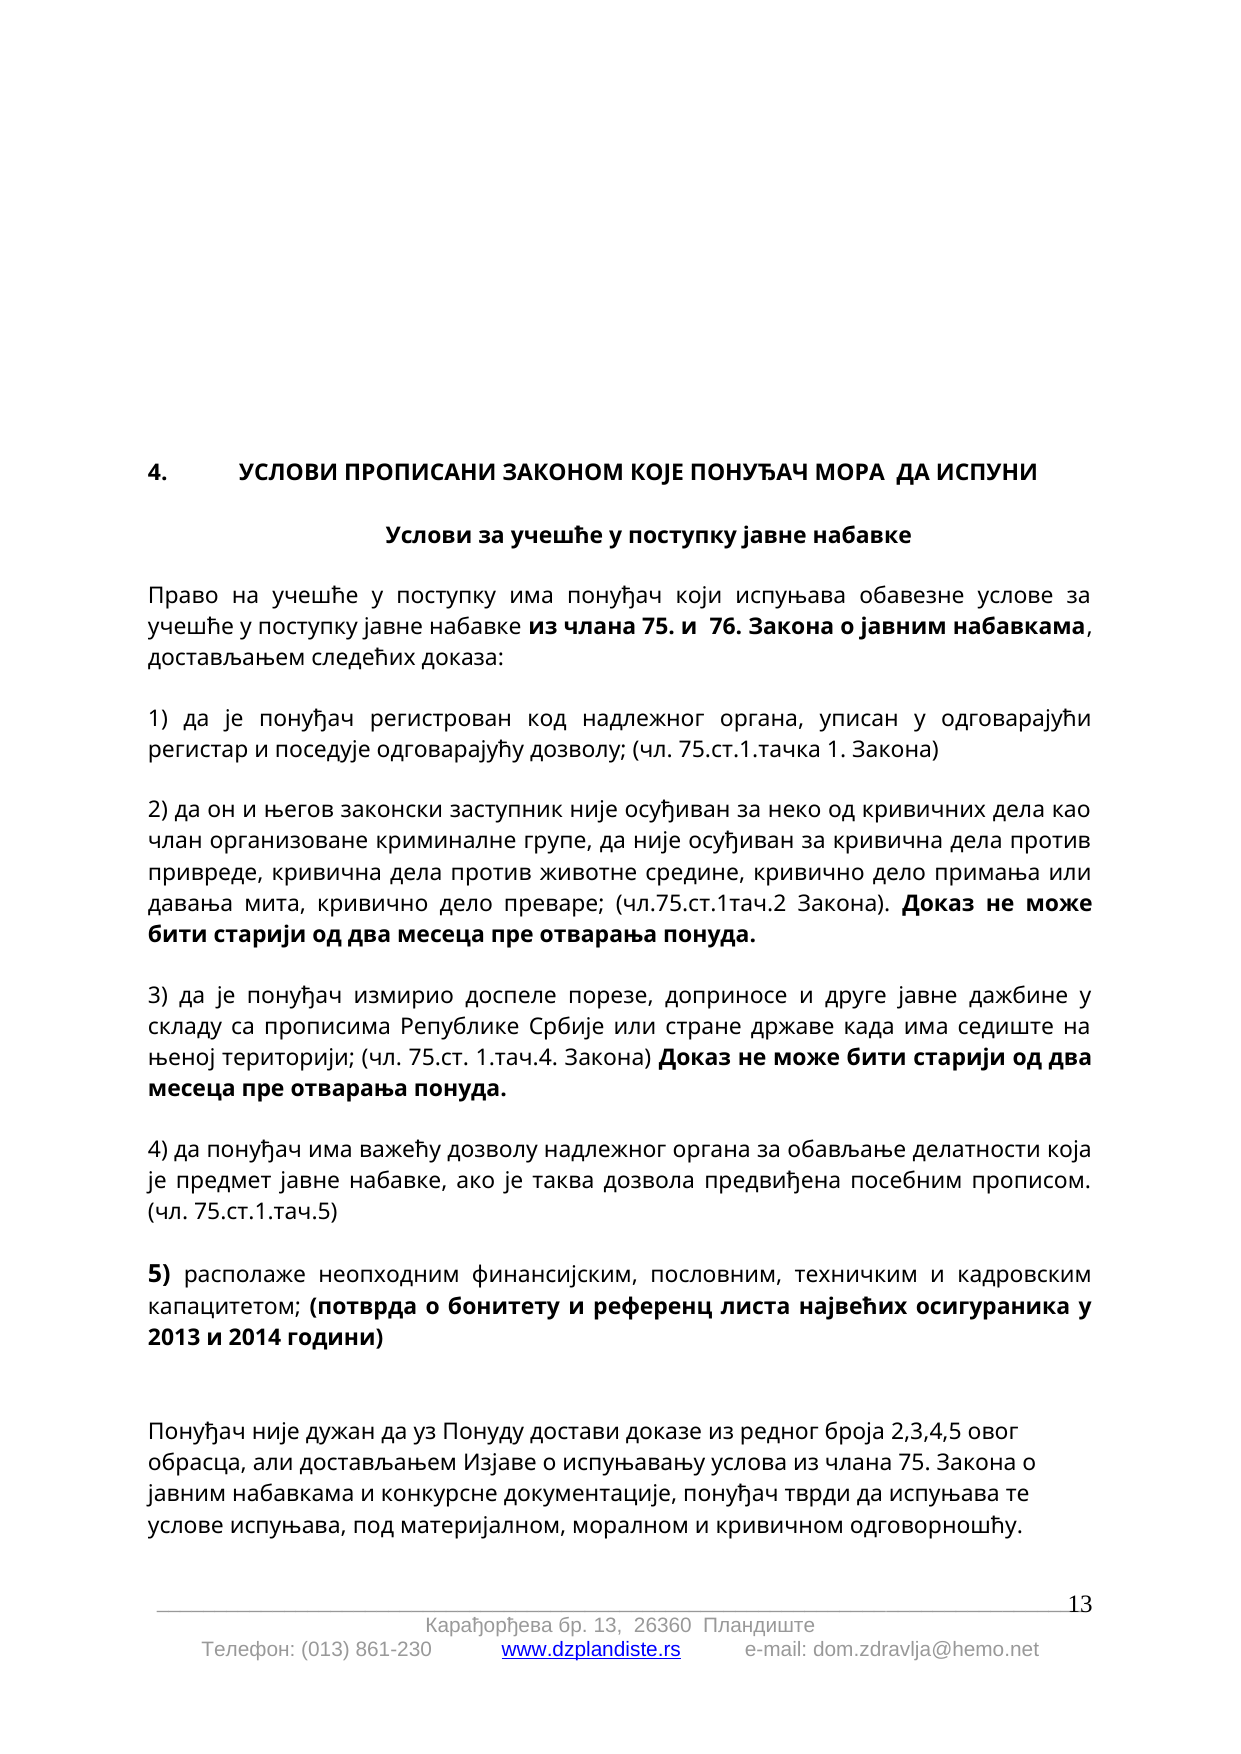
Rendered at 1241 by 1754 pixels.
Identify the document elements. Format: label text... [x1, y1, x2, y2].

text Услови за учешће у поступку јавне набавке [205, 519, 1092, 550]
text 2) да он и његов законски заступник није осуђиван за неко од кривичних дела као члан организоване криминалне групе, да није осуђиван за кривична дела против привреде, кривична дела против животне средине, кривично дело примања или давања мита, кривично дело преваре; (чл.75.ст.1тач.2 Закона). Доказ не може бити старији од два месеца пре отварања понуда. [148, 793, 1092, 949]
text 3) да је понуђач измирио доспеле порезе, доприносе и друге јавне дажбине у складу са прописима Републике Србије или стране државе када има седиште на њеној територији; (чл. 75.ст. 1.тач.4. Закона) Доказ не може бити старији од два месеца пре отварања понуда. [148, 979, 1092, 1104]
text 4) да понуђач има важећу дозволу надлежног органа за обављање делатности која је предмет јавне набавке, ако је таква дозвола предвиђена посебним прописом. (чл. 75.ст.1.тач.5) [148, 1133, 1092, 1227]
text 5) располаже неопходним финансијским, пословним, техничким и кадровским капацитетом; (потврда о бонитету и референц листа највећих осигураника у 2013 и 2014 години) [148, 1256, 1092, 1352]
text Право на учешће у поступку има понуђач који испуњава обавезне услове за учешће у поступку јавне набавке из члана 75. и 76. Закона о јавним набавкама, достављањем следећих доказа: [148, 579, 1092, 672]
text Понуђач није дужан да уз Понуду достави доказе из редног броја 2,3,4,5 овог обрасца, али достављањем Изјаве о испуњавању услова из члана 75. Закона о јавним набавкама и конкурсне документације, понуђач тврди да испуњава те услове испуњава, под материјалном, моралном и кривичном одговорношћу. [148, 1415, 1092, 1540]
text 1) да је понуђач регистрован код надлежног органа, уписан у одговарајући регистар и поседује одговарајућу дозволу; (чл. 75.ст.1.тачка 1. Закона) [148, 702, 1092, 764]
text 4. УСЛОВИ ПРОПИСАНИ ЗАКОНОМ КОЈЕ ПОНУЂАЧ МОРА ДА ИСПУНИ [148, 456, 1092, 487]
